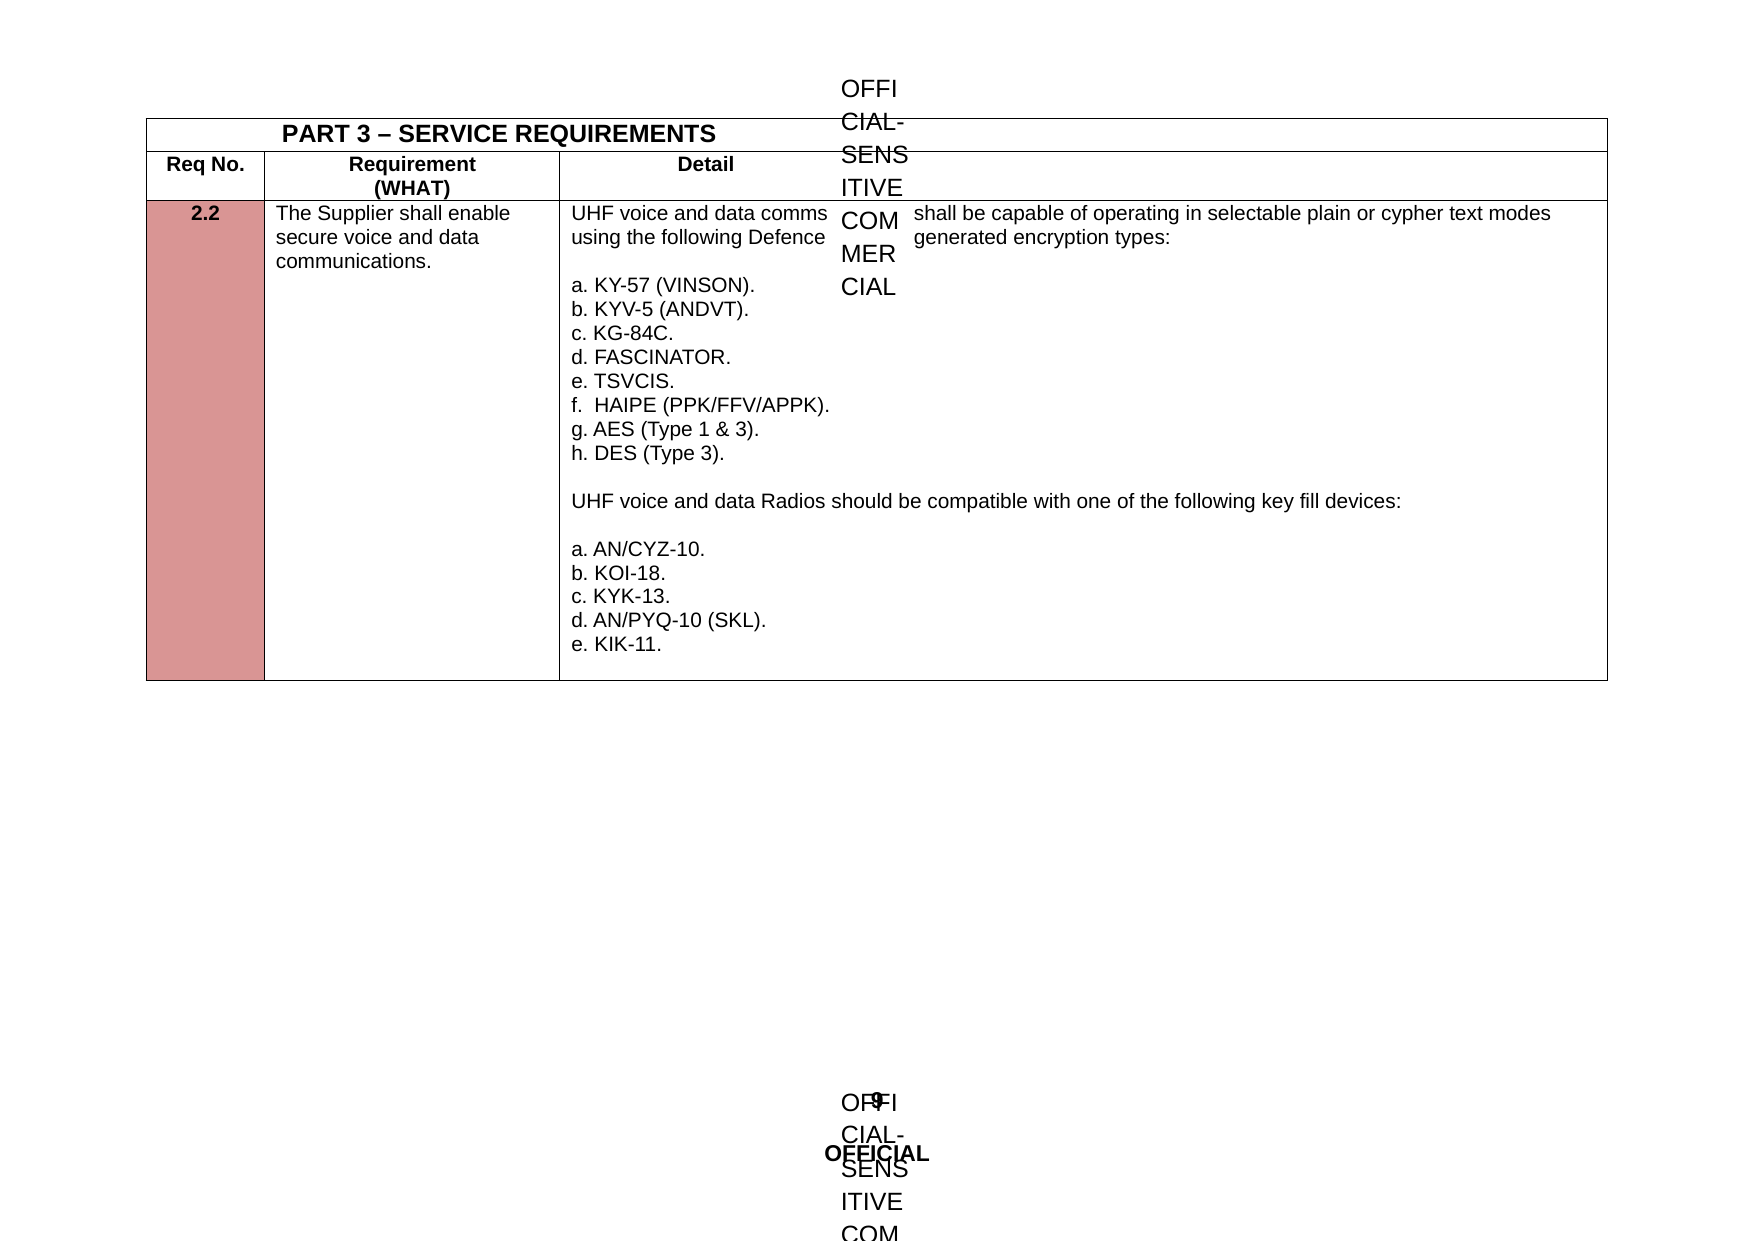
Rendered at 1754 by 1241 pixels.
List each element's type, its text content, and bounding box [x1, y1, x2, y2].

table_cell UHF voice and data comms shall be capable of operating in selectable plain or cypher text modes using the following Defence generated encryption types: a. KY-57 (VINSON). b. KYV-5 (ANDVT). c. KG-84C. d. FASCINATOR. e. TSVCIS. f. HAIPE (PPK/FFV/APPK). g. AES (Type 1 & 3). h. DES (Type 3). UHF voice and data Radios should be compatible with one of the following key fill devices: a. AN/CYZ-10. b. KOI-18. c. KYK-13. d. AN/PYQ-10 (SKL). e. KIK-11. [560, 201, 1607, 680]
table_cell Requirement (WHAT) [265, 152, 559, 200]
table_cell The Supplier shall enable secure voice and data communications. [265, 201, 559, 680]
table_cell Req No. [147, 152, 264, 200]
table_cell Detail [560, 152, 1607, 200]
table_header PART 3 – SERVICE REQUIREMENTS [147, 119, 1607, 151]
table_cell 2.2 [147, 201, 264, 680]
